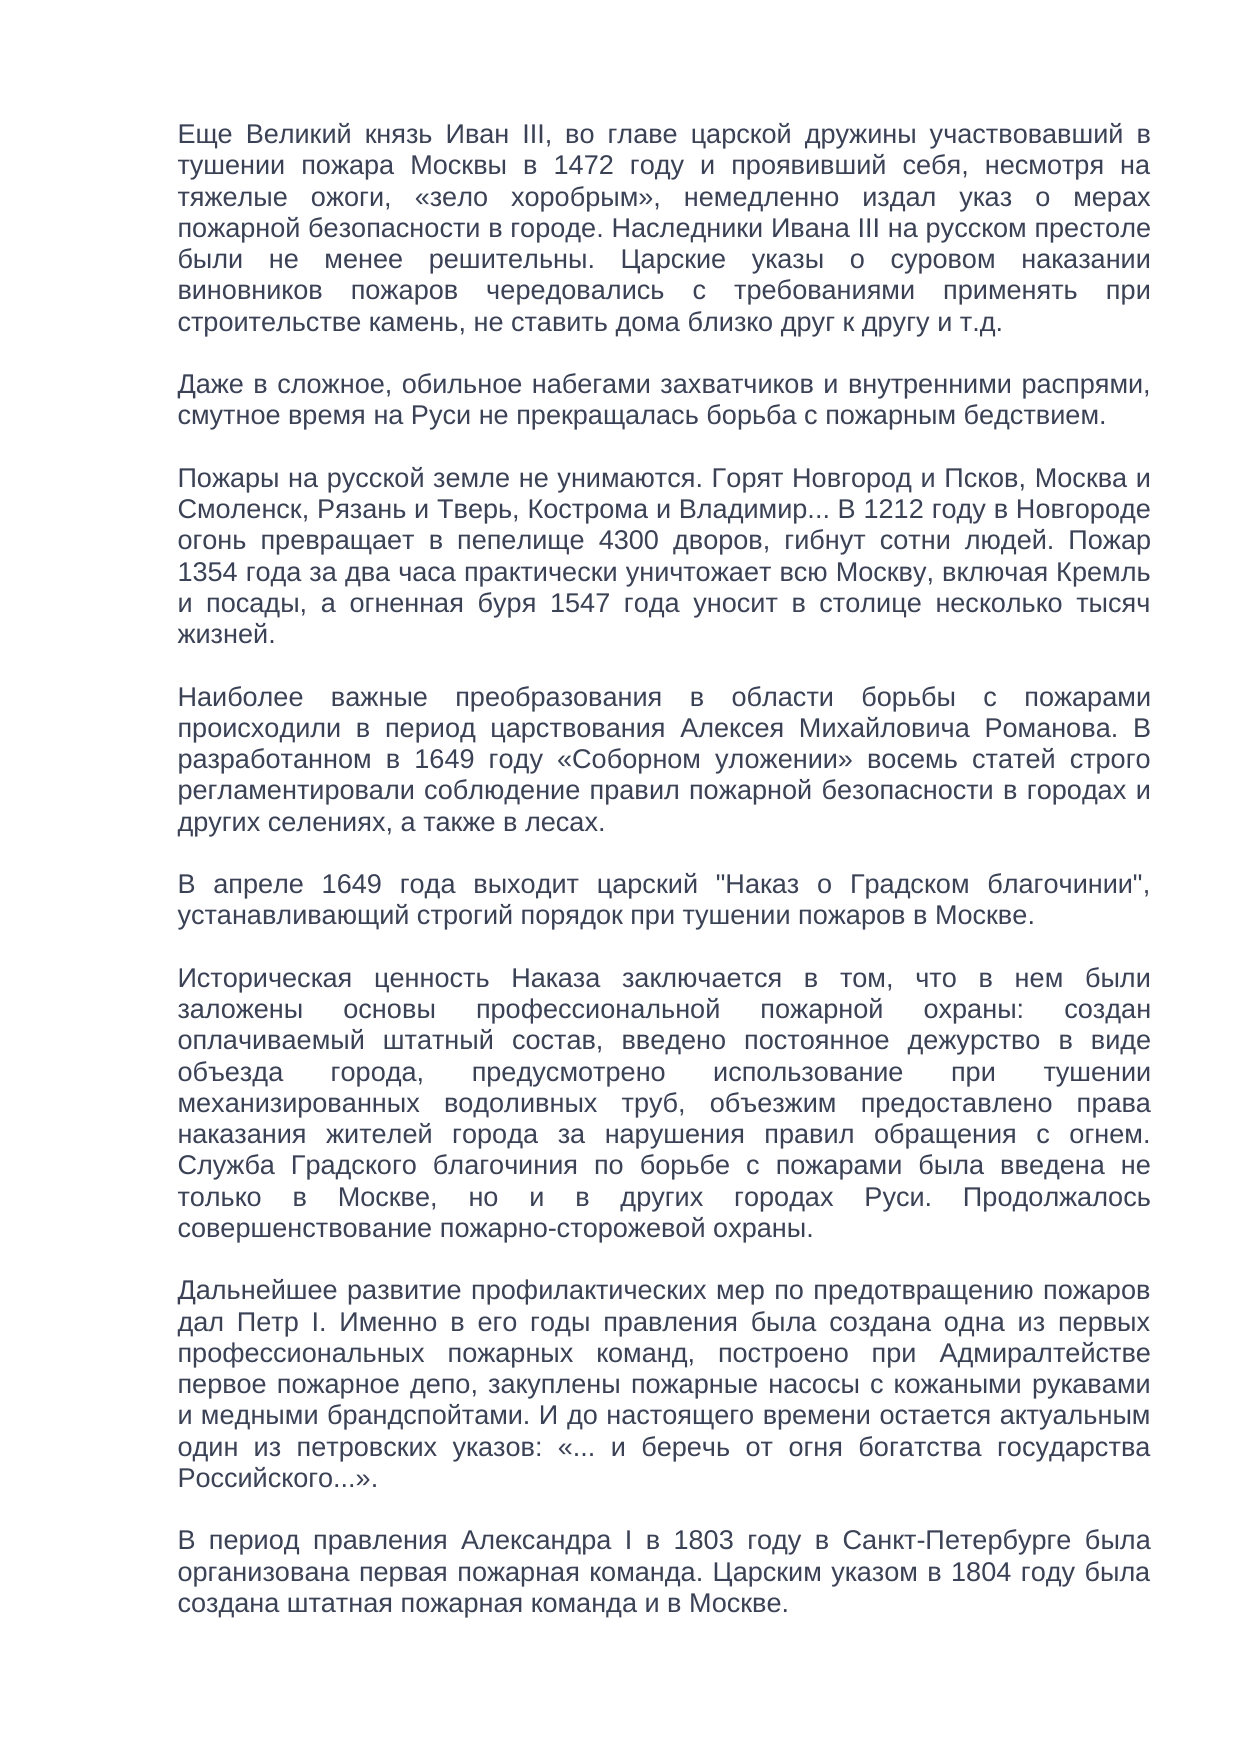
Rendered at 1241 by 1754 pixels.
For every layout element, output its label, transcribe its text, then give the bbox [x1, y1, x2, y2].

text Историческая ценность Наказа заключается в том, что в нем были заложены основы профессиональной пожарной охраны: создан оплачиваемый штатный состав, введено постоянное дежурство в виде объезда города, предусмотрено использование при тушении механизированных водоливных труб, объезжим предоставлено права наказания жителей города за нарушения правил обращения с огнем. Служба Градского благочиния по борьбе с пожарами была введена не только в Москве, но и в других городах Руси. Продолжалось совершенствование пожарно-сторожевой охраны. [177, 962, 1152, 1243]
text Пожары на русской земле не унимаются. Горят Новгород и Псков, Москва и Смоленск, Рязань и Тверь, Кострома и Владимир... В 1212 году в Новгороде огонь превращает в пепелище 4300 дворов, гибнут сотни людей. Пожар 1354 года за два часа практически уничтожает всю Москву, включая Кремль и посады, а огненная буря 1547 года уносит в столице несколько тысяч жизней. [177, 462, 1152, 649]
text В апреле 1649 года выходит царский "Наказ о Градском благочинии", устанавливающий строгий порядок при тушении пожаров в Москве. [177, 868, 1152, 931]
text Наиболее важные преобразования в области борьбы с пожарами происходили в период царствования Алексея Михайловича Романова. В разработанном в 1649 году «Соборном уложении» восемь статей строго регламентировали соблюдение правил пожарной безопасности в городах и других селениях, а также в лесах. [177, 681, 1152, 837]
text Даже в сложное, обильное набегами захватчиков и внутренними распрями, смутное время на Руси не прекращалась борьба с пожарным бедствием. [177, 368, 1152, 431]
text В период правления Александра I в 1803 году в Санкт-Петербурге была организована первая пожарная команда. Царским указом в 1804 году была создана штатная пожарная команда и в Москве. [177, 1524, 1152, 1618]
text Дальнейшее развитие профилактических мер по предотвращению пожаров дал Петр I. Именно в его годы правления была создана одна из первых профессиональных пожарных команд, построено при Адмиралтействе первое пожарное депо, закуплены пожарные насосы с кожаными рукавами и медными брандспойтами. И до настоящего времени остается актуальным один из петровских указов: «... и беречь от огня богатства государства Российского...». [177, 1274, 1152, 1493]
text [177, 118, 1152, 337]
